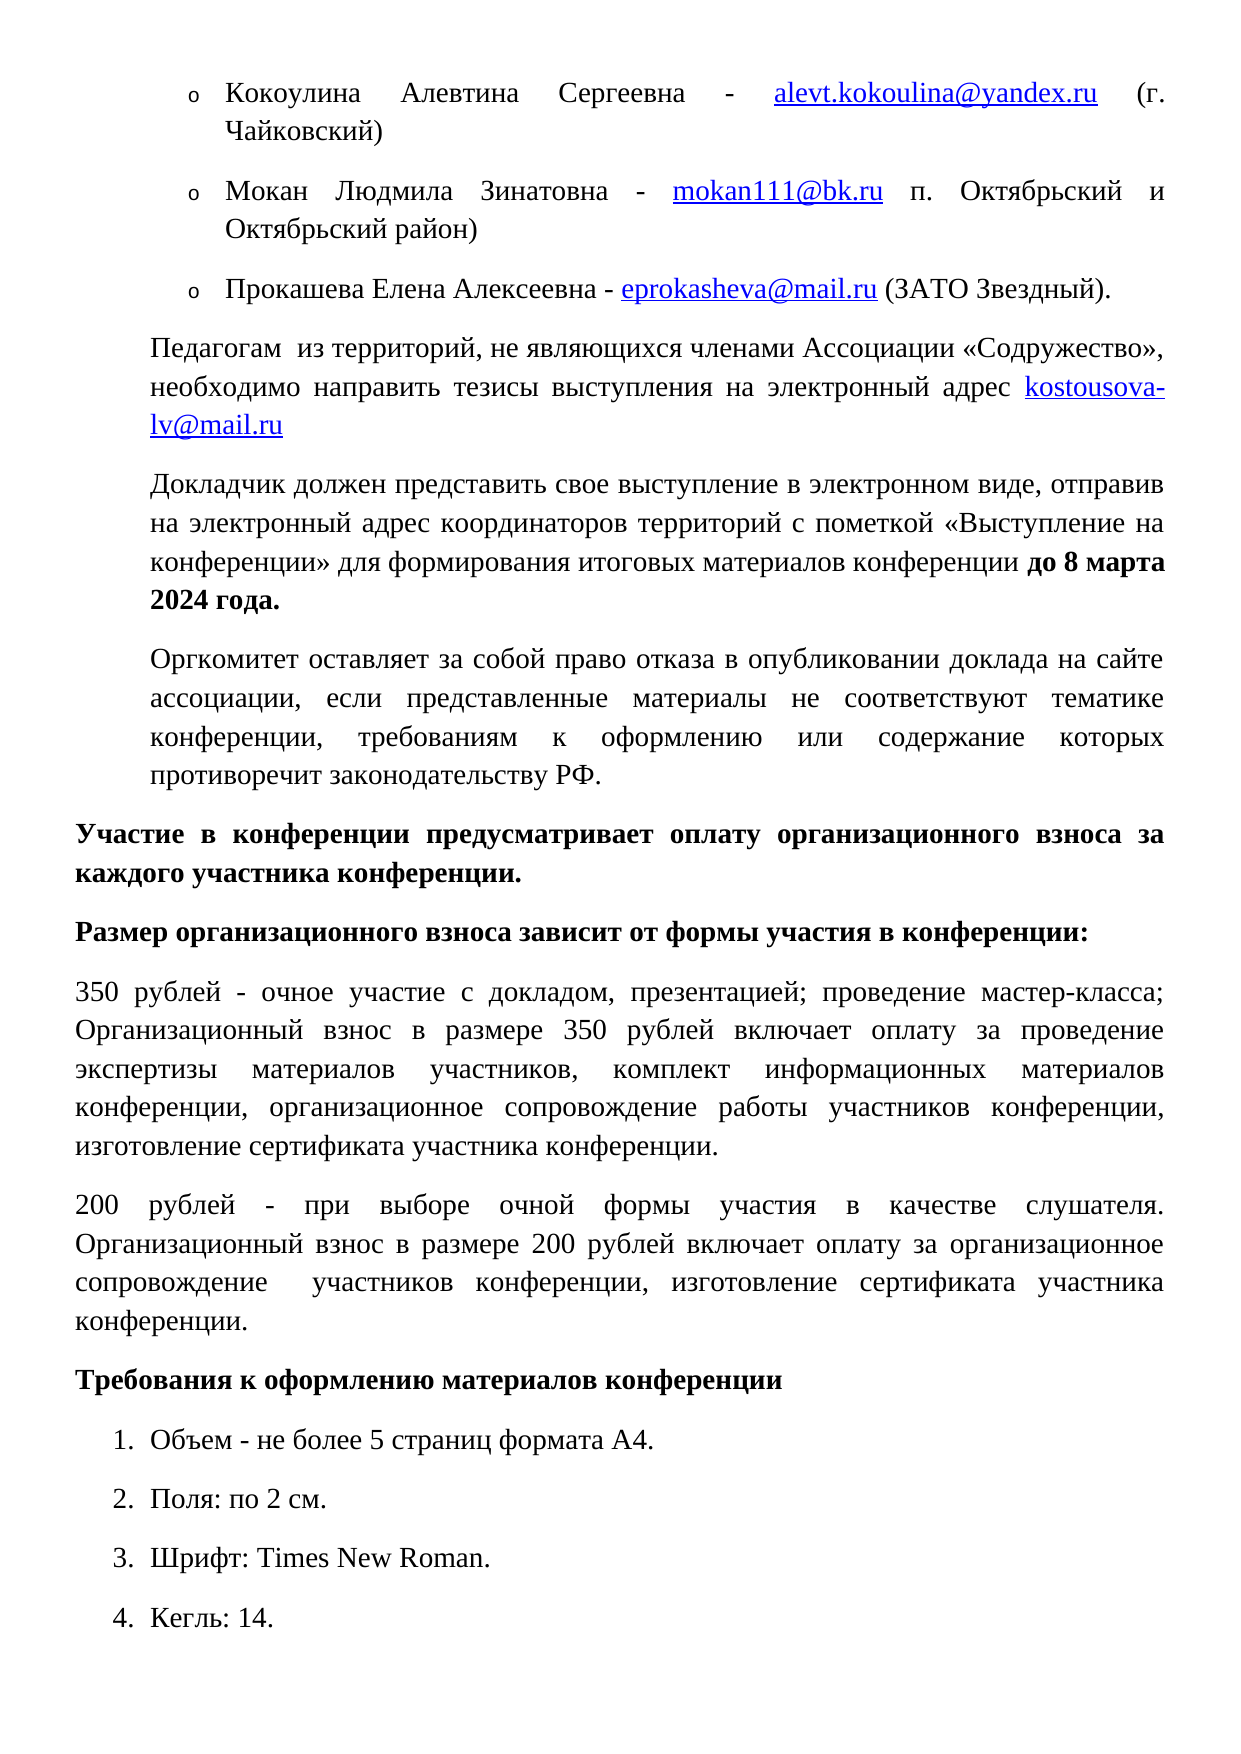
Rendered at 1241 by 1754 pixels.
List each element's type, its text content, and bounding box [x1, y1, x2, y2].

text Педагогам из территорий, не являющихся членами Ассоциации «Содружество», необходимо направить тезисы выступления на электронный адрес kostousova-lv@mail.ru [150, 330, 1165, 441]
list Кегль: 14. [112, 1600, 1165, 1633]
text Докладчик должен представить свое выступление в электронном виде, отправив на электронный адрес координаторов территорий с пометкой «Выступление на конференции» для формирования итоговых материалов конференции до 8 марта 2024 года. [150, 467, 1165, 616]
text 200 рублей - при выборе очной формы участия в качестве слушателя. Организационный взнос в размере 200 рублей включает оплату за организационное сопровождение участников конференции, изготовление сертификата участника конференции. [75, 1187, 1165, 1337]
list Кокоулина Алевтина Сергеевна - alevt.kokoulina@yandex.ru (г. Чайковский) [187, 75, 1165, 147]
list Поля: по 2 см. [112, 1481, 1165, 1515]
list Шрифт: Times New Roman. [112, 1541, 1165, 1574]
list Прокашева Елена Алексеевна - eprokasheva@mail.ru (ЗАТО Звездный). [187, 271, 1165, 304]
list Объем - не более 5 страниц формата А4. [112, 1422, 1165, 1455]
text 350 рублей - очное участие с докладом, презентацией; проведение мастер-класса; Организационный взнос в размере 350 рублей включает оплату за проведение экспертизы материалов участников, комплект информационных материалов конференции, организационное сопровождение работы участников конференции, изготовление сертификата участника конференции. [75, 974, 1165, 1162]
text Размер организационного взноса зависит от формы участия в конференции: [75, 914, 1165, 948]
text Требования к оформлению материалов конференции [75, 1362, 1165, 1396]
list Мокан Людмила Зинатовна - mokan111@bk.ru п. Октябрьский и Октябрьский район) [187, 173, 1165, 245]
text Оргкомитет оставляет за собой право отказа в опубликовании доклада на сайте ассоциации, если представленные материалы не соответствуют тематике конференции, требованиям к оформлению или содержание которых противоречит законодательству РФ. [150, 642, 1165, 791]
text Участие в конференции предусматривает оплату организационного взноса за каждого участника конференции. [75, 817, 1165, 889]
